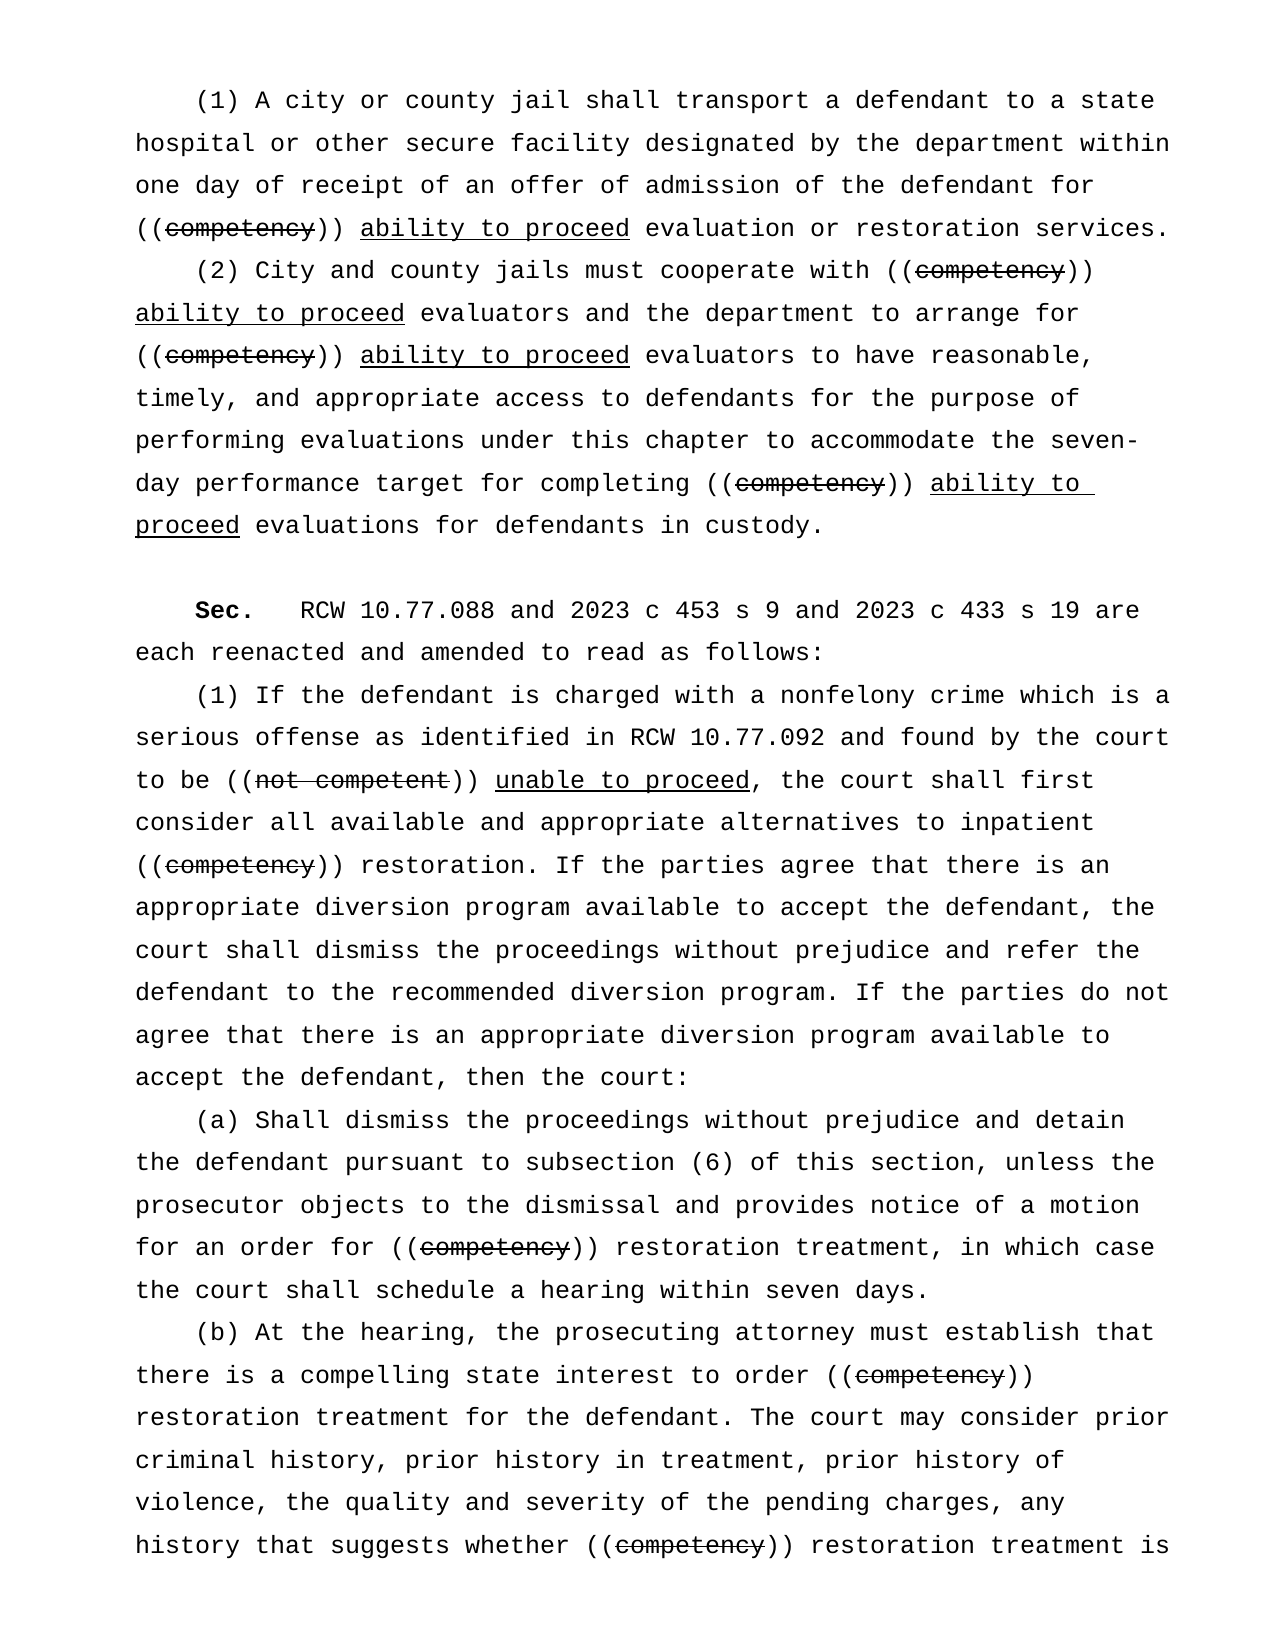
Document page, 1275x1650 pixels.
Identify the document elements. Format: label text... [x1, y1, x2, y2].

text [135, 1307, 1170, 1562]
text (2) City and county jails must cooperate with ((competency)) ability to proceed evaluators and the department to arrange for ((competency)) ability to proceed evaluators to have reasonable, timely, and appropriate access to defendants for the purpose of performing evaluations under this chapter to accommodate the seven-day performance target for completing ((competency)) ability to proceed evaluations for defendants in custody. [135, 245, 1170, 542]
text (1) If the defendant is charged with a nonfelony crime which is a serious offense as identified in RCW 10.77.092 and found by the court to be ((not competent)) unable to proceed, the court shall first consider all available and appropriate alternatives to inpatient ((competency)) restoration. If the parties agree that there is an appropriate diversion program available to accept the defendant, the court shall dismiss the proceedings without prejudice and refer the defendant to the recommended diversion program. If the parties do not agree that there is an appropriate diversion program available to accept the defendant, then the court: [135, 669, 1170, 1094]
text (a) Shall dismiss the proceedings without prejudice and detain the defendant pursuant to subsection (6) of this section, unless the prosecutor objects to the dismissal and provides notice of a motion for an order for ((competency)) restoration treatment, in which case the court shall schedule a hearing within seven days. [135, 1094, 1170, 1307]
text (1) A city or county jail shall transport a defendant to a state hospital or other secure facility designated by the department within one day of receipt of an offer of admission of the defendant for ((competency)) ability to proceed evaluation or restoration services. [135, 75, 1170, 245]
text Sec. RCW 10.77.088 and 2023 c 453 s 9 and 2023 c 433 s 19 are each reenacted and amended to read as follows: [135, 584, 1170, 669]
